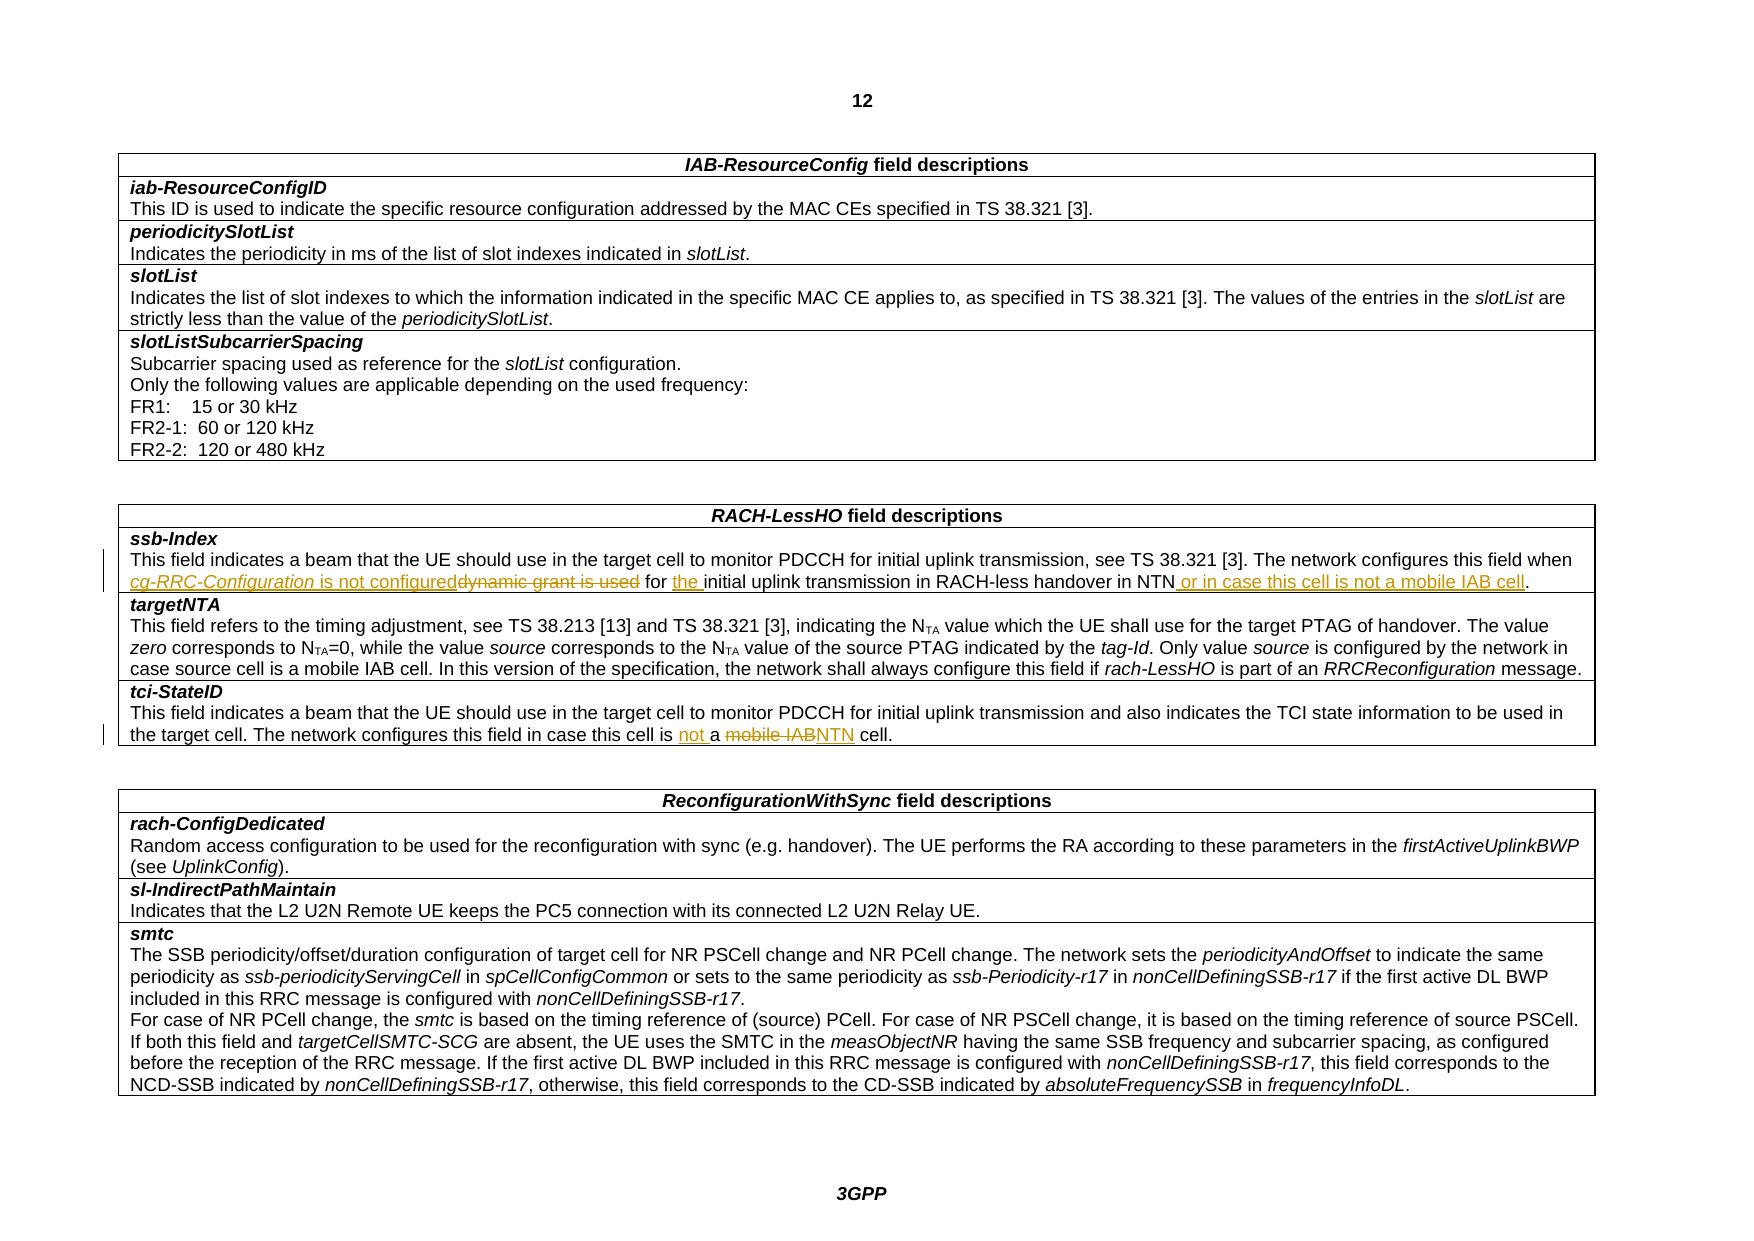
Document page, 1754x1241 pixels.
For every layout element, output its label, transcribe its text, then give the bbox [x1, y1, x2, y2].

table_header IAB-ResourceConfig field descriptions [119, 154, 1594, 176]
table_cell slotListSubcarrierSpacing Subcarrier spacing used as reference for the slotList configuration. Only the following values are applicable depending on the used frequency: FR1: 15 or 30 kHz FR2-1: 60 or 120 kHz FR2-2: 120 or 480 kHz [119, 331, 1594, 460]
table_cell rach-ConfigDedicated Random access configuration to be used for the reconfiguration with sync (e.g. handover). The UE performs the RA according to these parameters in the firstActiveUplinkBWP (see UplinkConfig). [119, 813, 1594, 877]
table_cell slotList Indicates the list of slot indexes to which the information indicated in the specific MAC CE applies to, as specified in TS 38.321 [3]. The values of the entries in the slotList are strictly less than the value of the periodicitySlotList. [119, 265, 1594, 330]
table_cell periodicitySlotList Indicates the periodicity in ms of the list of slot indexes indicated in slotList. [119, 221, 1594, 264]
table_cell smtc The SSB periodicity/offset/duration configuration of target cell for NR PSCell change and NR PCell change. The network sets the periodicityAndOffset to indicate the same periodicity as ssb-periodicityServingCell in spCellConfigCommon or sets to the same periodicity as ssb-Periodicity-r17 in nonCellDefiningSSB-r17 if the first active DL BWP included in this RRC message is configured with nonCellDefiningSSB-r17. For case of NR PCell change, the smtc is based on the timing reference of (source) PCell. For case of NR PSCell change, it is based on the timing reference of source PSCell. If both this field and targetCellSMTC-SCG are absent, the UE uses the SMTC in the measObjectNR having the same SSB frequency and subcarrier spacing, as configured before the reception of the RRC message. If the first active DL BWP included in this RRC message is configured with nonCellDefiningSSB-r17, this field corresponds to the NCD-SSB indicated by nonCellDefiningSSB-r17, otherwise, this field corresponds to the CD-SSB indicated by absoluteFrequencySSB in frequencyInfoDL. [119, 923, 1594, 1095]
table_cell iab-ResourceConfigID This ID is used to indicate the specific resource configuration addressed by the MAC CEs specified in TS 38.321 [3]. [119, 177, 1594, 220]
table_cell tci-StateID This field indicates a beam that the UE should use in the target cell to monitor PDCCH for initial uplink transmission and also indicates the TCI state information to be used in the target cell. The network configures this field in case this cell is a cell. [119, 681, 1594, 745]
table_header RACH-LessHO field descriptions [119, 505, 1594, 527]
table_cell ssb-Index This field indicates a beam that the UE should use in the target cell to monitor PDCCH for initial uplink transmission, see TS 38.321 [3]. The network configures this field when for initial uplink transmission in RACH-less handover in NTN. [119, 528, 1594, 592]
table_header ReconfigurationWithSync field descriptions [119, 790, 1594, 812]
table_cell targetNTA This field refers to the timing adjustment, see TS 38.213 [13] and TS 38.321 [3], indicating the NTA value which the UE shall use for the target PTAG of handover. The value zero corresponds to NTA=0, while the value source corresponds to the NTA value of the source PTAG indicated by the tag-Id. Only value source is configured by the network in case source cell is a mobile IAB cell. In this version of the specification, the network shall always configure this field if rach-LessHO is part of an RRCReconfiguration message. [119, 593, 1594, 679]
table_cell sl-IndirectPathMaintain Indicates that the L2 U2N Remote UE keeps the PC5 connection with its connected L2 U2N Relay UE. [119, 879, 1594, 922]
